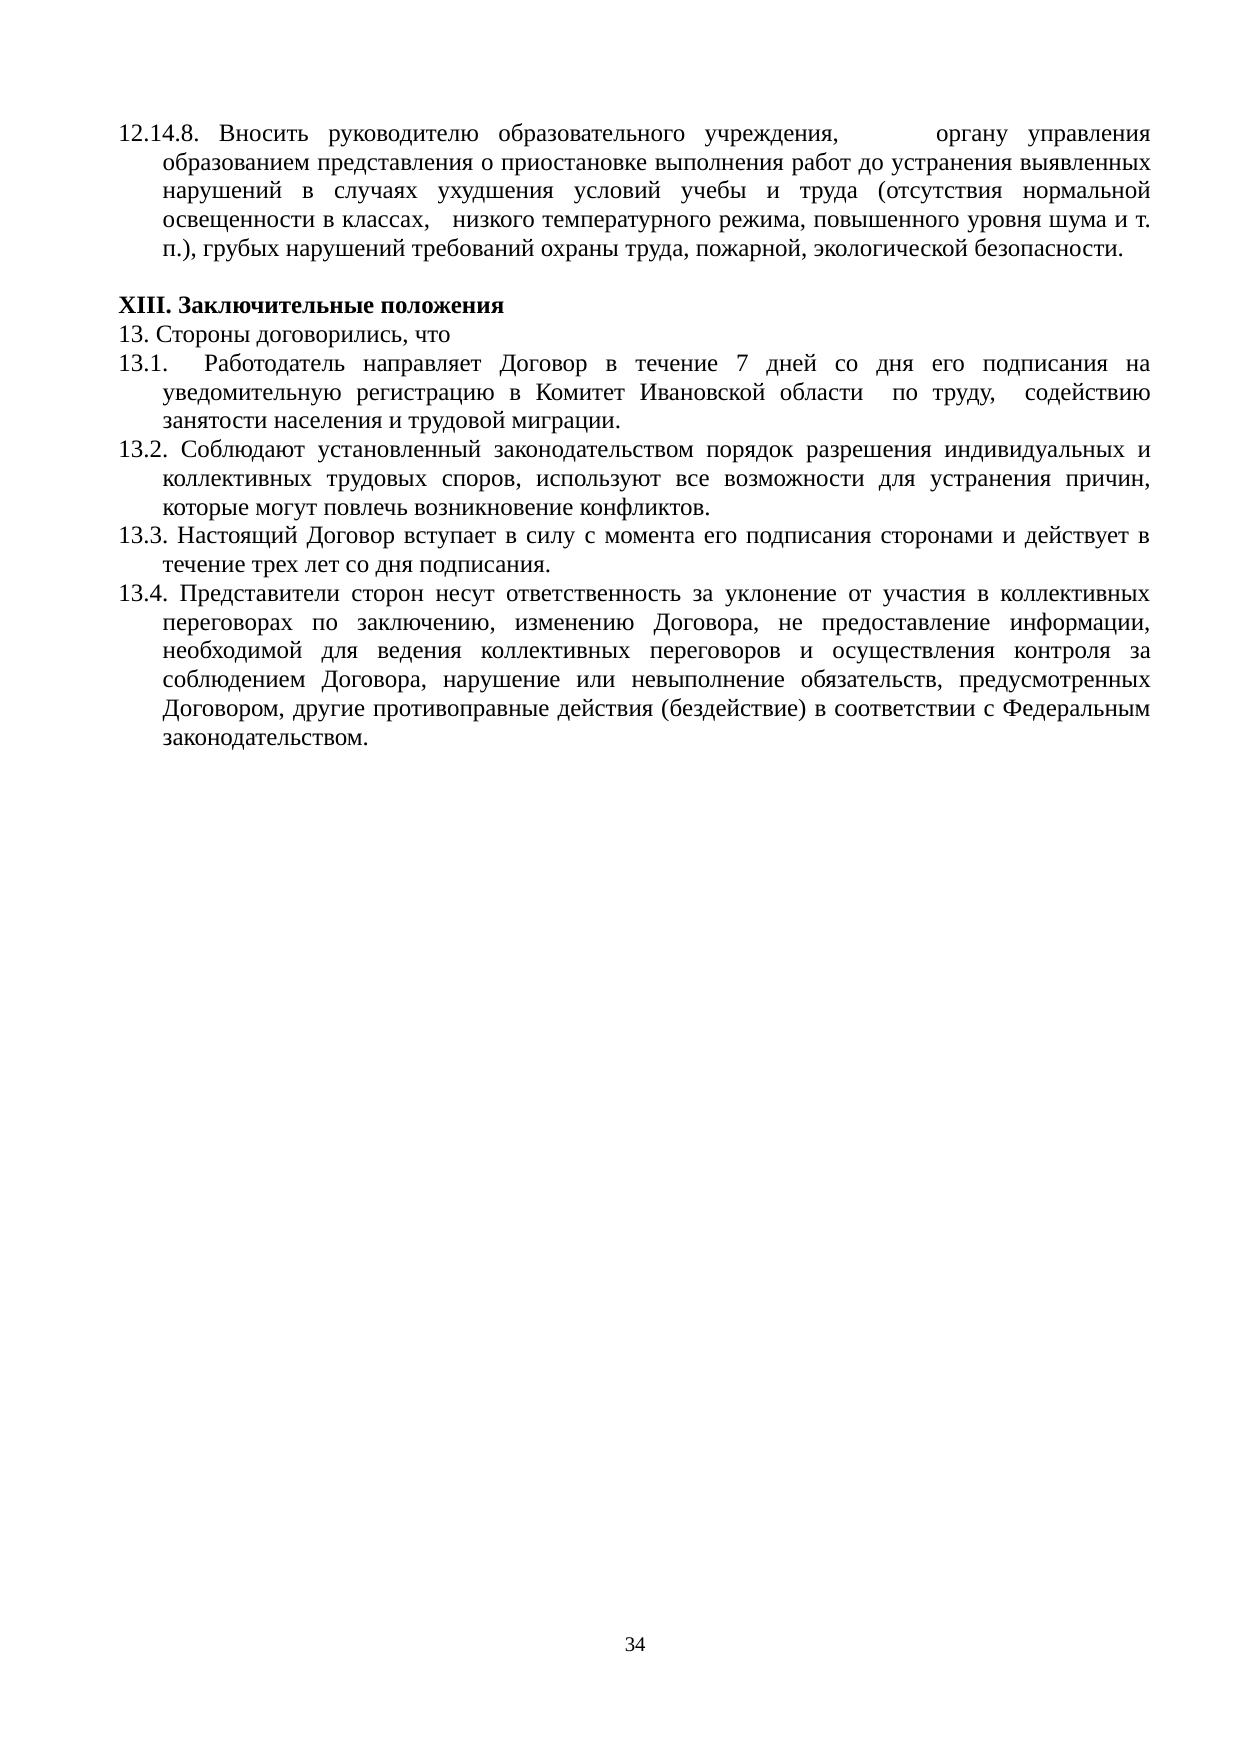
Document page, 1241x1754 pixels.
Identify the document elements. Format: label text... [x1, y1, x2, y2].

text 13. Стороны договорились, что [118, 319, 1152, 348]
text 13.2. Соблюдают установленный законодательством порядок разрешения индивидуальных и коллективных трудовых споров, используют все возможности для устранения причин, которые могут повлечь возникновение конфликтов. [118, 434, 1152, 521]
text XIII. Заключительные положения [118, 291, 1152, 319]
text 12.14.8. Вносить руководителю образовательного учреждения, органу управления образованием представления о приостановке выполнения работ до устранения выявленных нарушений в случаях ухудшения условий учебы и труда (отсутствия нормальной освещенности в классах, низкого температурного режима, повышенного уровня шума и т. п.), грубых нарушений требований охраны труда, пожарной, экологической безопасности. [118, 118, 1152, 262]
text 13.1. Работодатель направляет Договор в течение 7 дней со дня его подписания на уведомительную регистрацию в Комитет Ивановской области по труду, содействию занятости населения и трудовой миграции. [118, 348, 1152, 434]
text 13.3. Настоящий Договор вступает в силу с момента его подписания сторонами и действует в течение трех лет со дня подписания. [118, 521, 1152, 578]
text 13.4. Представители сторон несут ответственность за уклонение от участия в коллективных переговорах по заключению, изменению Договора, не предоставление информации, необходимой для ведения коллективных переговоров и осуществления контроля за соблюдением Договора, нарушение или невыполнение обязательств, предусмотренных Договором, другие противоправные действия (бездействие) в соответствии с Федеральным законодательством. [118, 578, 1152, 751]
